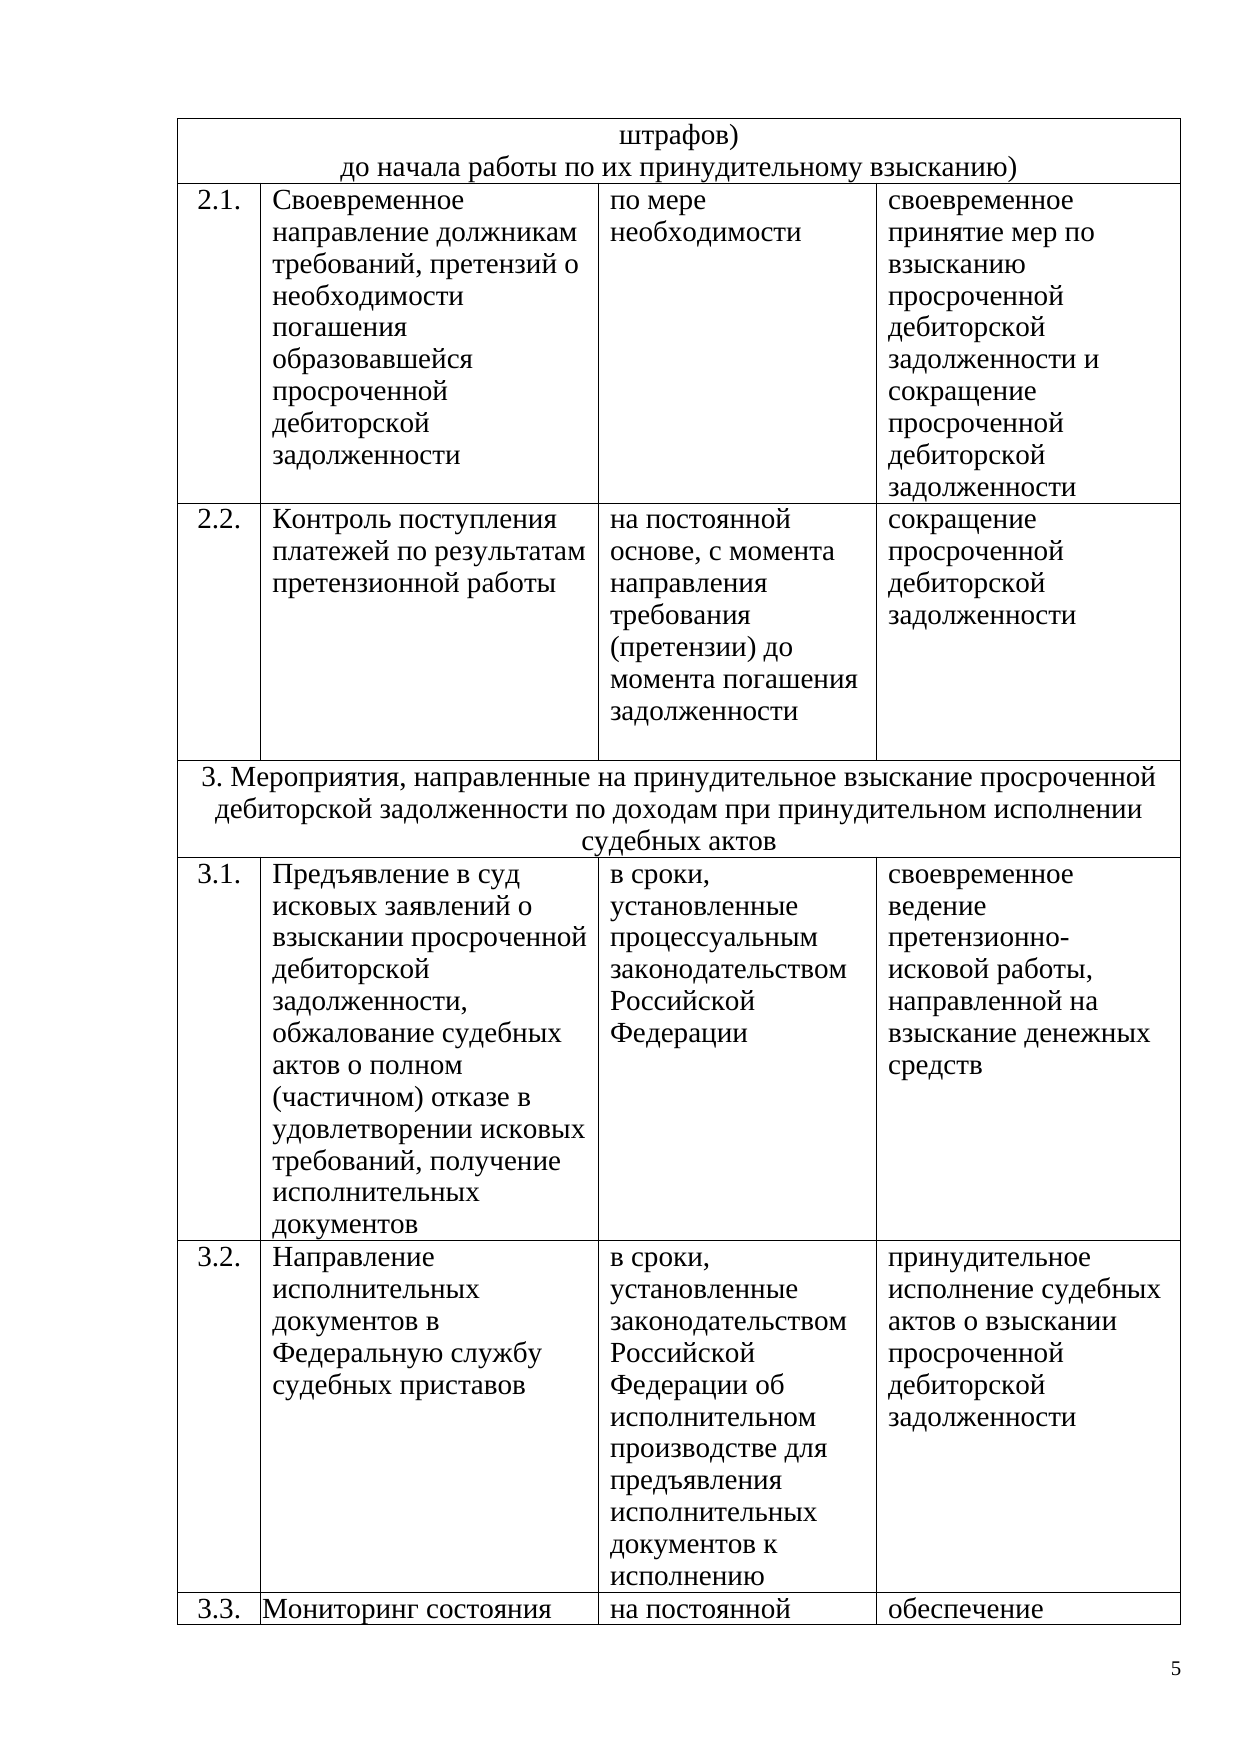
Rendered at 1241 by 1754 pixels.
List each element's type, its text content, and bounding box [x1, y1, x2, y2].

table_cell 2.2. [178, 504, 260, 760]
table_cell своевременное ведение претензионно-исковой работы, направленной на взыскание денежных средств [877, 858, 1180, 1240]
table_cell 2.1. [178, 184, 260, 502]
table_cell своевременное принятие мер по взысканию просроченной дебиторской задолженности и сокращение просроченной дебиторской задолженности [877, 184, 1180, 502]
table_cell сокращение просроченной дебиторской задолженности [877, 504, 1180, 760]
table_cell принудительное исполнение судебных актов о взыскании просроченной дебиторской задолженности [877, 1241, 1180, 1592]
table_cell 3.2. [178, 1241, 260, 1592]
table_cell на постоянной основе, с момента направления требования (претензии) до момента погашения задолженности [599, 504, 876, 760]
table_cell по мере необходимости [599, 184, 876, 502]
table_cell Направление исполнительных документов в Федеральную службу судебных приставов [261, 1241, 598, 1592]
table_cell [599, 1593, 876, 1624]
table_cell 3.1. [178, 858, 260, 1240]
table_cell 3. Мероприятия, направленные на принудительное взыскание просроченной дебиторской задолженности по доходам при принудительном исполнении судебных актов [178, 761, 1180, 857]
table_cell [877, 1593, 1180, 1624]
table_cell Контроль поступления платежей по результатам претензионной работы [261, 504, 598, 760]
table_cell Своевременное направление должникам требований, претензий о необходимости погашения образовавшейся просроченной дебиторской задолженности [261, 184, 598, 502]
table_cell 3.3. [178, 1593, 260, 1624]
table_cell в сроки, установленные процессуальным законодательством Российской Федерации [599, 858, 876, 1240]
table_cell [261, 1593, 598, 1624]
table_cell в сроки, установленные законодательством Российской Федерации об исполнительном производстве для предъявления исполнительных документов к исполнению [599, 1241, 876, 1592]
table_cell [178, 119, 1180, 183]
table_cell Предъявление в суд исковых заявлений о взыскании просроченной дебиторской задолженности, обжалование судебных актов о полном (частичном) отказе в удовлетворении исковых требований, получение исполнительных документов [261, 858, 598, 1240]
